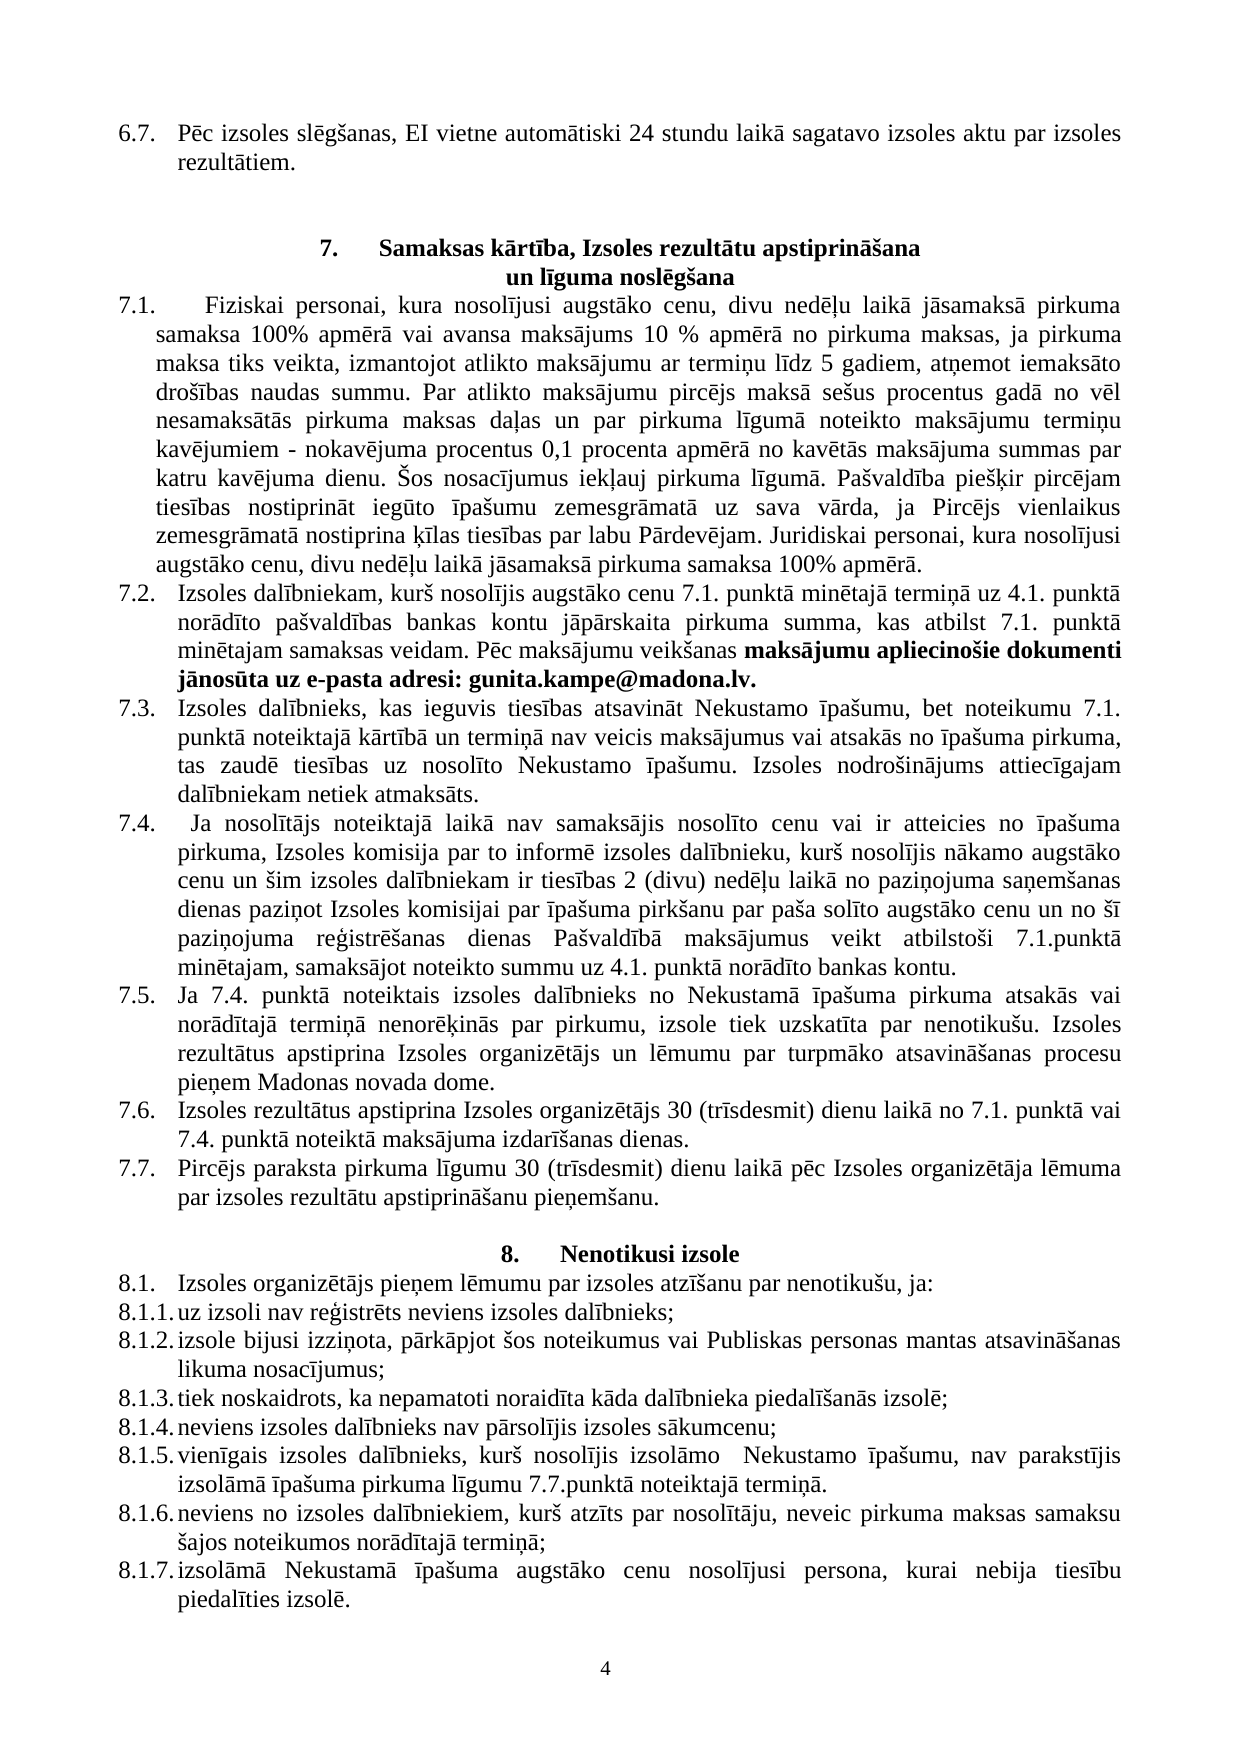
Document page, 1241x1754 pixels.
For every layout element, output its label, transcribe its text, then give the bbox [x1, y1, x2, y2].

list Izsoles dalībniekam, kurš nosolījis augstāko cenu 7.1. punktā minētajā termiņā uz 4.1. punktā norādīto pašvaldības bankas kontu jāpārskaita pirkuma summa, kas atbilst 7.1. punktā minētajam samaksas veidam. Pēc maksājumu veikšanas maksājumu apliecinošie dokumenti jānosūta uz e-pasta adresi: gunita.kampe@madona.lv. [118, 578, 1122, 693]
list tiek noskaidrots, ka nepamatoti noraidīta kāda dalībnieka piedalīšanās izsolē; [118, 1383, 1122, 1412]
list Ja nosolītājs noteiktajā laikā nav samaksājis nosolīto cenu vai ir atteicies no īpašuma pirkuma, Izsoles komisija par to informē izsoles dalībnieku, kurš nosolījis nākamo augstāko cenu un šim izsoles dalībniekam ir tiesības 2 (divu) nedēļu laikā no paziņojuma saņemšanas dienas paziņot Izsoles komisijai par īpašuma pirkšanu par paša solīto augstāko cenu un no šī paziņojuma reģistrēšanas dienas Pašvaldībā maksājumus veikt atbilstoši 7.1.punktā minētajam, samaksājot noteikto summu uz 4.1. punktā norādīto bankas kontu. [118, 808, 1122, 981]
list un līguma noslēgšana [118, 262, 1122, 291]
list Pircējs paraksta pirkuma līgumu 30 (trīsdesmit) dienu laikā pēc Izsoles organizētāja lēmuma par izsoles rezultātu apstiprināšanu pieņemšanu. [118, 1153, 1122, 1211]
list Pēc izsoles slēgšanas, EI vietne automātiski 24 stundu laikā sagatavo izsoles aktu par izsoles rezultātiem. [118, 118, 1122, 176]
list Nenotikusi izsole [118, 1239, 1122, 1268]
list izsolāmā Nekustamā īpašuma augstāko cenu nosolījusi persona, kurai nebija tiesību piedalīties izsolē. [118, 1556, 1122, 1613]
list Samaksas kārtība, Izsoles rezultātu apstiprināšana [118, 233, 1122, 262]
list Izsoles dalībnieks, kas ieguvis tiesības atsavināt Nekustamo īpašumu, bet noteikumu 7.1. punktā noteiktajā kārtībā un termiņā nav veicis maksājumus vai atsakās no īpašuma pirkuma, tas zaudē tiesības uz nosolīto Nekustamo īpašumu. Izsoles nodrošinājums attiecīgajam dalībniekam netiek atmaksāts. [118, 693, 1122, 808]
list neviens izsoles dalībnieks nav pārsolījis izsoles sākumcenu; [118, 1412, 1122, 1441]
list Izsoles organizētājs pieņem lēmumu par izsoles atzīšanu par nenotikušu, ja: [118, 1268, 1122, 1297]
list Izsoles rezultātus apstiprina Izsoles organizētājs 30 (trīsdesmit) dienu laikā no 7.1. punktā vai 7.4. punktā noteiktā maksājuma izdarīšanas dienas. [118, 1096, 1122, 1153]
list neviens no izsoles dalībniekiem, kurš atzīts par nosolītāju, neveic pirkuma maksas samaksu šajos noteikumos norādītajā termiņā; [118, 1498, 1122, 1556]
list vienīgais izsoles dalībnieks, kurš nosolījis izsolāmo Nekustamo īpašumu, nav parakstījis izsolāmā īpašuma pirkuma līgumu 7.7.punktā noteiktajā termiņā. [118, 1441, 1122, 1498]
list izsole bijusi izziņota, pārkāpjot šos noteikumus vai Publiskas personas mantas atsavināšanas likuma nosacījumus; [118, 1326, 1122, 1383]
list uz izsoli nav reģistrēts neviens izsoles dalībnieks; [118, 1297, 1122, 1326]
list Ja 7.4. punktā noteiktais izsoles dalībnieks no Nekustamā īpašuma pirkuma atsakās vai norādītajā termiņā nenorēķinās par pirkumu, izsole tiek uzskatīta par nenotikušu. Izsoles rezultātus apstiprina Izsoles organizētājs un lēmumu par turpmāko atsavināšanas procesu pieņem Madonas novada dome. [118, 981, 1122, 1096]
list Fiziskai personai, kura nosolījusi augstāko cenu, divu nedēļu laikā jāsamaksā pirkuma samaksa 100% apmērā vai avansa maksājums 10 % apmērā no pirkuma maksas, ja pirkuma maksa tiks veikta, izmantojot atlikto maksājumu ar termiņu līdz 5 gadiem, atņemot iemaksāto drošības naudas summu. Par atlikto maksājumu pircējs maksā sešus procentus gadā no vēl nesamaksātās pirkuma maksas daļas un par pirkuma līgumā noteikto maksājumu termiņu kavējumiem - nokavējuma procentus 0,1 procenta apmērā no kavētās maksājuma summas par katru kavējuma dienu. Šos nosacījumus iekļauj pirkuma līgumā. Pašvaldība piešķir pircējam tiesības nostiprināt iegūto īpašumu zemesgrāmatā uz sava vārda, ja Pircējs vienlaikus zemesgrāmatā nostiprina ķīlas tiesības par labu Pārdevējam. Juridiskai personai, kura nosolījusi augstāko cenu, divu nedēļu laikā jāsamaksā pirkuma samaksa 100% apmērā. [118, 291, 1122, 578]
